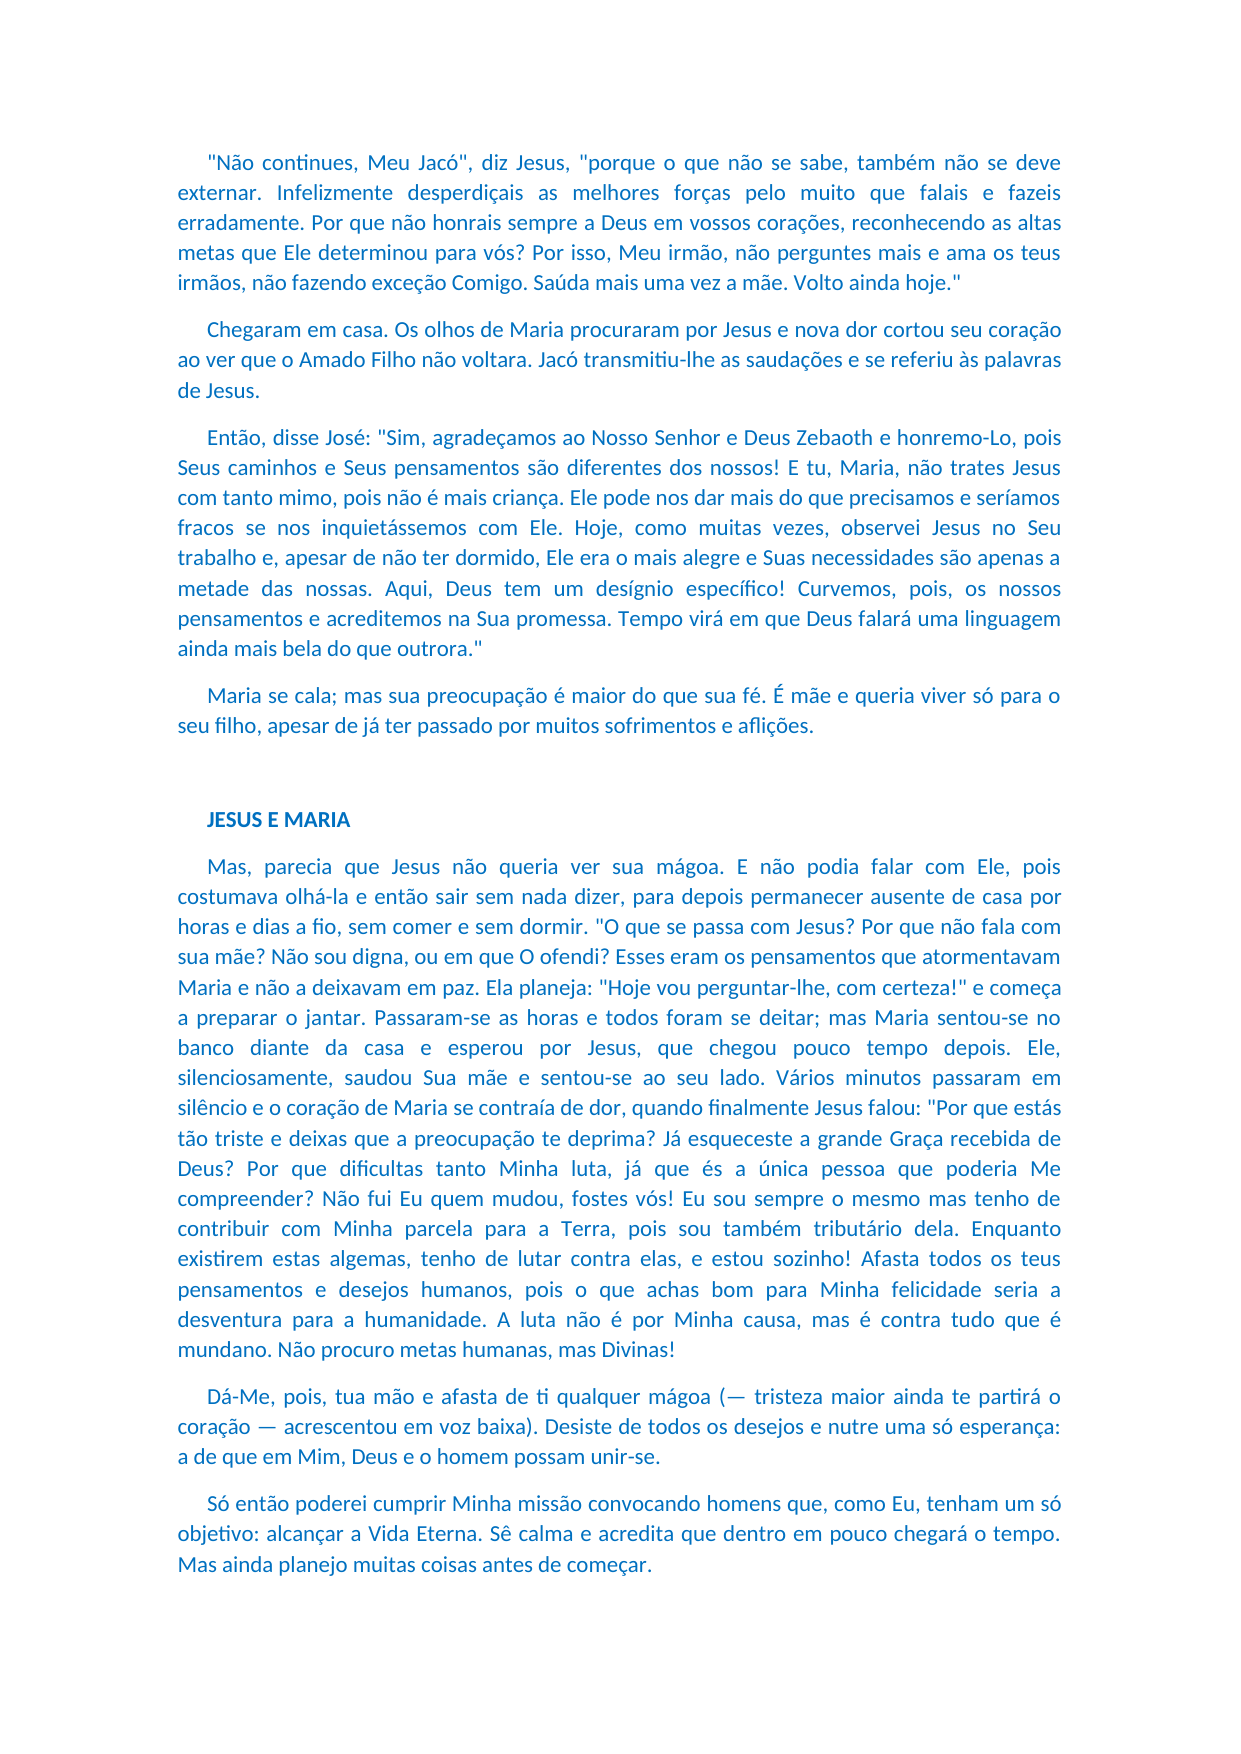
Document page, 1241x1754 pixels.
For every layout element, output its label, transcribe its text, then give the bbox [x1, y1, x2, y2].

text Mas, parecia que Jesus não queria ver sua mágoa. E não podia falar com Ele, pois costumava olhá-la e então sair sem nada dizer, para depois permanecer ausente de casa por horas e dias a fio, sem comer e sem dormir. "O que se passa com Jesus? Por que não fala com sua mãe? Não sou digna, ou em que O ofendi? Esses eram os pensamentos que atormentavam Maria e não a deixavam em paz. Ela planeja: "Hoje vou perguntar-lhe, com certeza!" e começa a preparar o jantar. Passaram-se as horas e todos foram se deitar; mas Maria sentou-se no banco diante da casa e esperou por Jesus, que chegou pouco tempo depois. Ele, silenciosamente, saudou Sua mãe e sentou-se ao seu lado. Vários minutos passaram em silêncio e o coração de Maria se contraía de dor, quando finalmente Jesus falou: "Por que estás tão triste e deixas que a preocupação te deprima? Já esqueceste a grande Graça recebida de Deus? Por que dificultas tanto Minha luta, já que és a única pessoa que poderia Me compreender? Não fui Eu quem mudou, fostes vós! Eu sou sempre o mesmo mas tenho de contribuir com Minha parcela para a Terra, pois sou também tributário dela. Enquanto existirem estas algemas, tenho de lutar contra elas, e estou sozinho! Afasta todos os teus pensamentos e desejos humanos, pois o que achas bom para Minha felicidade seria a desventura para a humanidade. A luta não é por Minha causa, mas é contra tudo que é mundano. Não procuro metas humanas, mas Divinas! [177, 852, 1063, 1363]
text Só então poderei cumprir Minha missão convocando homens que, como Eu, tenham um só objetivo: alcançar a Vida Eterna. Sê calma e acredita que dentro em pouco chegará o tempo. Mas ainda planejo muitas coisas antes de começar. [177, 1489, 1063, 1578]
text Chegaram em casa. Os olhos de Maria procuraram por Jesus e nova dor cortou seu coração ao ver que o Amado Filho não voltara. Jacó transmitiu-lhe as saudações e se referiu às palavras de Jesus. [177, 315, 1063, 404]
text JESUS E MARIA [177, 805, 1063, 833]
text Dá-Me, pois, tua mão e afasta de ti qualquer mágoa (— tristeza maior ainda te partirá o coração — acrescentou em voz baixa). Desiste de todos os desejos e nutre uma só esperança: a de que em Mim, Deus e o homem possam unir-se. [177, 1382, 1063, 1470]
text "Não continues, Meu Jacó", diz Jesus, "porque o que não se sabe, também não se deve externar. Infelizmente desperdiçais as melhores forças pelo muito que falais e fazeis erradamente. Por que não honrais sempre a Deus em vossos corações, reconhecendo as altas metas que Ele determinou para vós? Por isso, Meu irmão, não perguntes mais e ama os teus irmãos, não fazendo exceção Comigo. Saúda mais uma vez a mãe. Volto ainda hoje." [177, 148, 1063, 296]
text Maria se cala; mas sua preocupação é maior do que sua fé. É mãe e queria viver só para o seu filho, apesar de já ter passado por muitos sofrimentos e aflições. [177, 681, 1063, 739]
text Então, disse José: "Sim, agradeçamos ao Nosso Senhor e Deus Zebaoth e honremo-Lo, pois Seus caminhos e Seus pensamentos são diferentes dos nossos! E tu, Maria, não trates Jesus com tanto mimo, pois não é mais criança. Ele pode nos dar mais do que precisamos e seríamos fracos se nos inquietássemos com Ele. Hoje, como muitas vezes, observei Jesus no Seu trabalho e, apesar de não ter dormido, Ele era o mais alegre e Suas necessidades são apenas a metade das nossas. Aqui, Deus tem um desígnio específico! Curvemos, pois, os nossos pensamentos e acreditemos na Sua promessa. Tempo virá em que Deus falará uma linguagem ainda mais bela do que outrora." [177, 423, 1063, 662]
